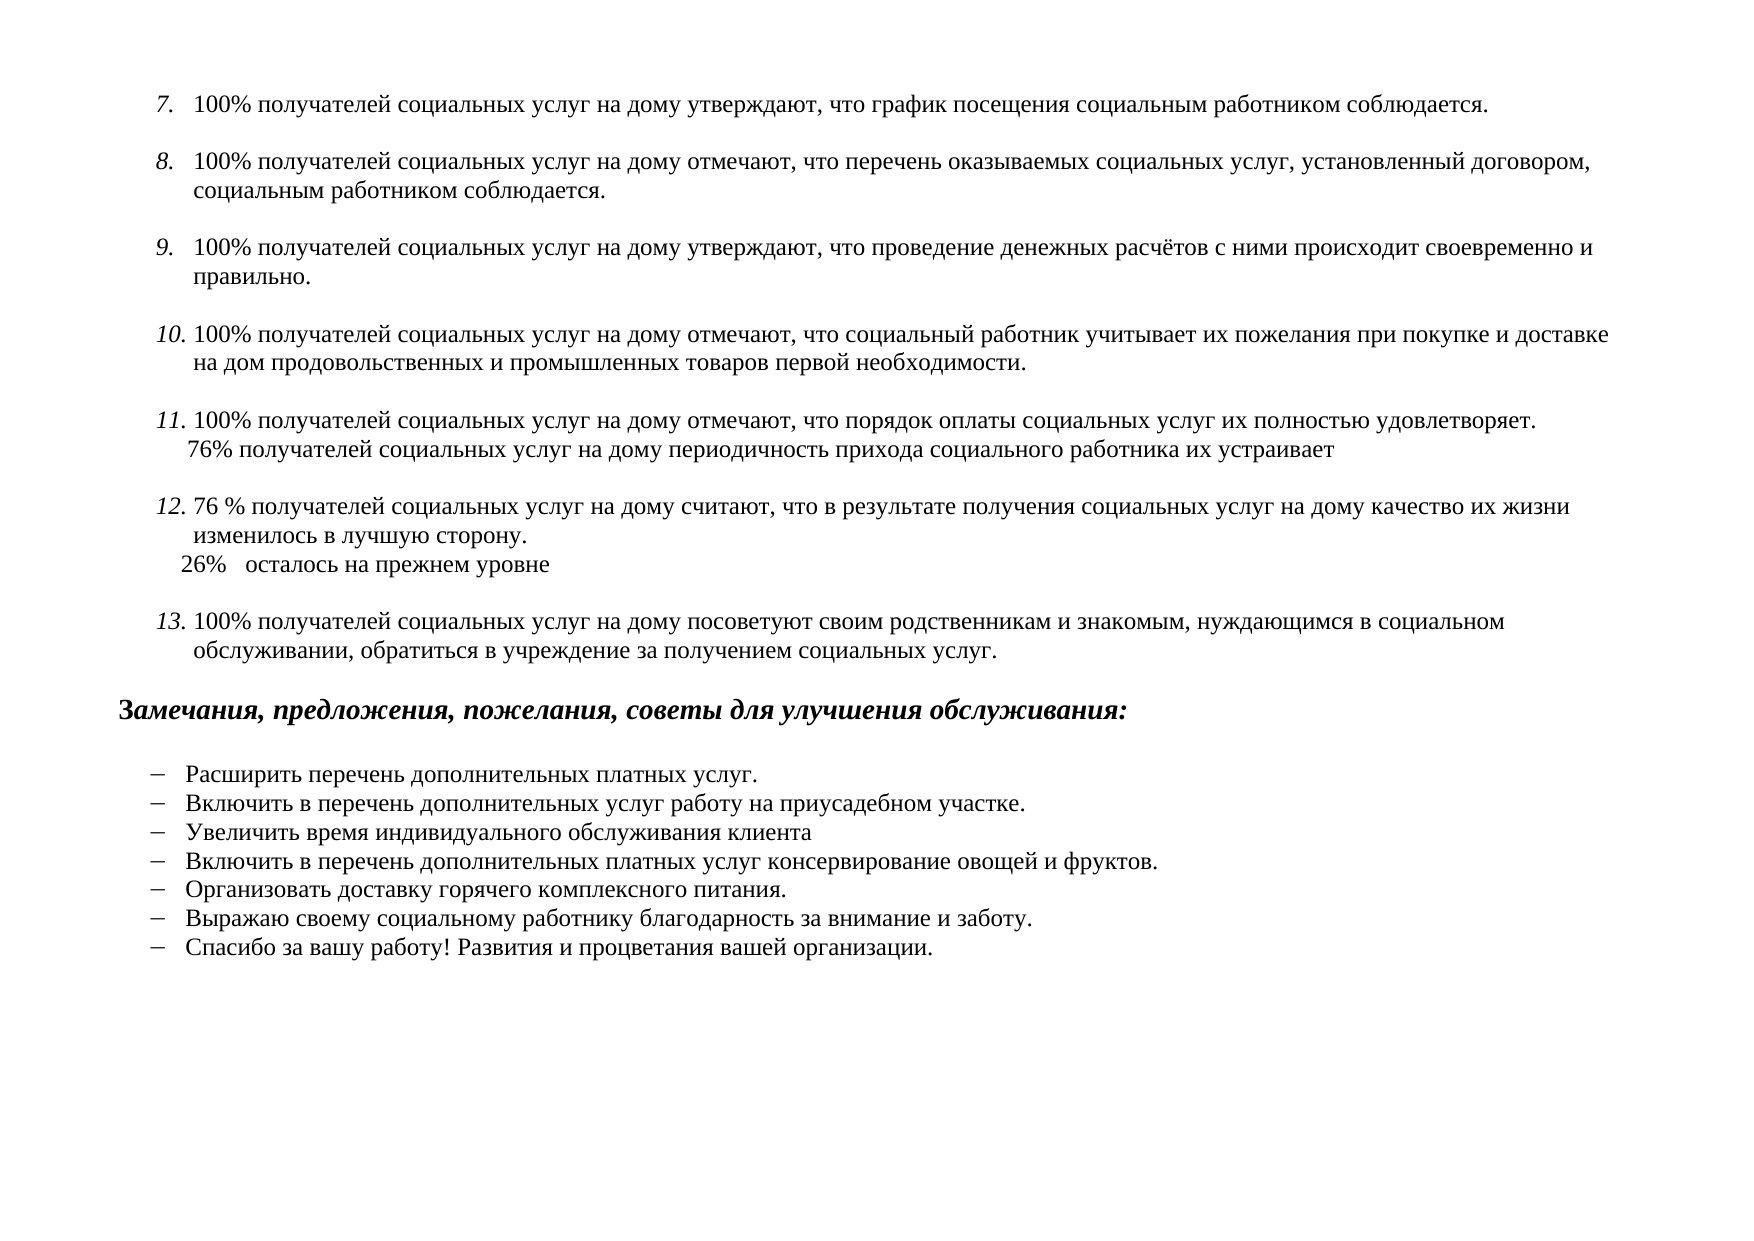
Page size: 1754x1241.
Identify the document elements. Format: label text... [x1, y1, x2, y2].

list Организовать доставку горячего комплексного питания. [148, 874, 1636, 903]
list 76 % получателей социальных услуг на дому считают, что в результате получения социальных услуг на дому качество их жизни изменилось в лучшую сторону. [156, 491, 1636, 549]
list Расширить перечень дополнительных платных услуг. [148, 759, 1636, 788]
list 100% получателей социальных услуг на дому отмечают, что перечень оказываемых социальных услуг, установленный договором, социальным работником соблюдается. [156, 146, 1636, 204]
list Спасибо за вашу работу! Развития и процветания вашей организации. [148, 932, 1636, 961]
text Замечания, предложения, пожелания, советы для улучшения обслуживания: [118, 692, 1636, 726]
text 76% получателей социальных услуг на дому периодичность прихода социального работника их устраивает [118, 434, 1636, 462]
list 100% получателей социальных услуг на дому утверждают, что график посещения социальным работником соблюдается. [156, 89, 1636, 117]
list Увеличить время индивидуального обслуживания клиента [148, 817, 1636, 846]
list Выражаю своему социальному работнику благодарность за внимание и заботу. [148, 903, 1636, 932]
list 100% получателей социальных услуг на дому отмечают, что социальный работник учитывает их пожелания при покупке и доставке на дом продовольственных и промышленных товаров первой необходимости. [156, 319, 1636, 376]
list Включить в перечень дополнительных платных услуг консервирование овощей и фруктов. [148, 846, 1636, 874]
list 100% получателей социальных услуг на дому посоветуют своим родственникам и знакомым, нуждающимся в социальном обслуживании, обратиться в учреждение за получением социальных услуг. [156, 606, 1636, 664]
list Включить в перечень дополнительных услуг работу на приусадебном участке. [148, 788, 1636, 817]
list 100% получателей социальных услуг на дому отмечают, что порядок оплаты социальных услуг их полностью удовлетворяет. [156, 405, 1636, 434]
text 26% осталось на прежнем уровне [118, 549, 1636, 577]
list 100% получателей социальных услуг на дому утверждают, что проведение денежных расчётов с ними происходит своевременно и правильно. [156, 232, 1636, 290]
